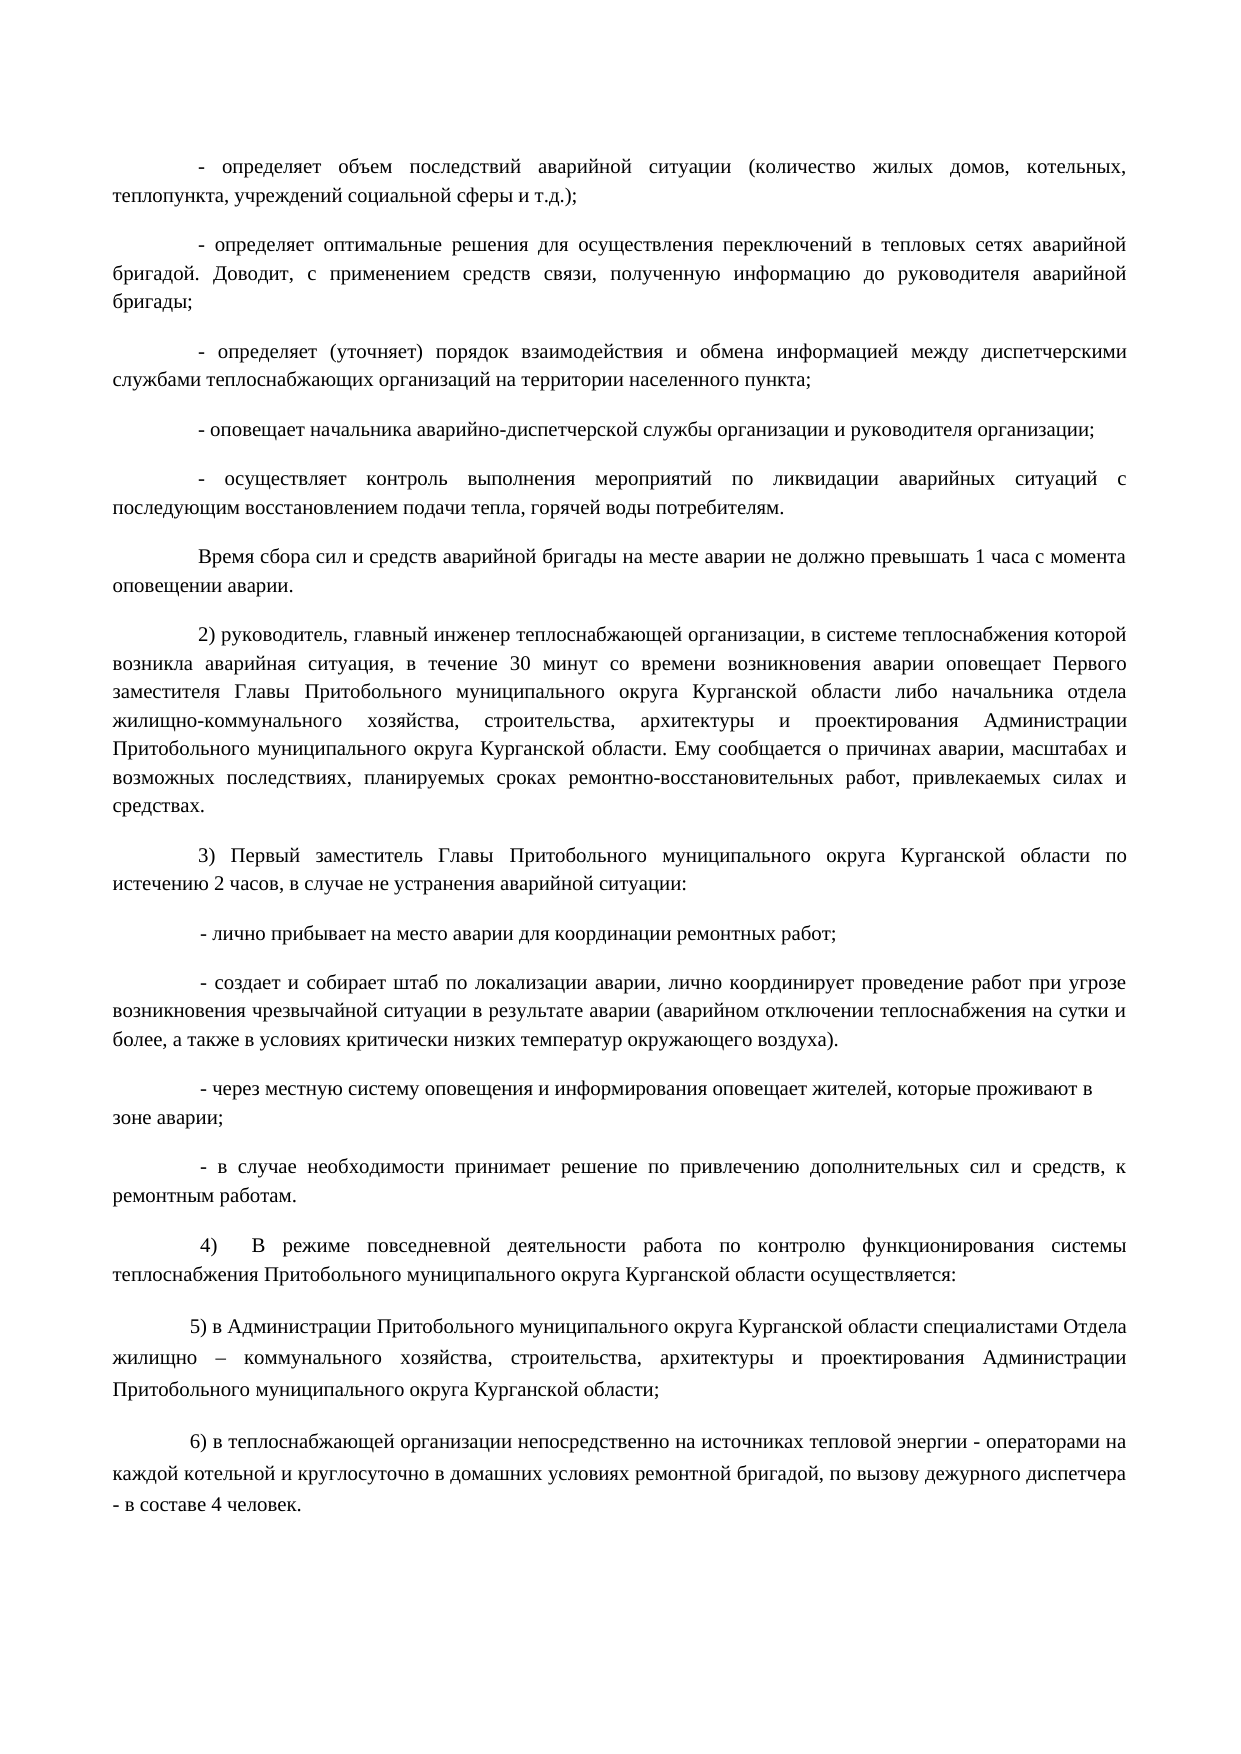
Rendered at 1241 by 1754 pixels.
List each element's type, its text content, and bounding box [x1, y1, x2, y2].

text - через местную систему оповещения и информирования оповещает жителей, которые проживают в зоне аварии; [112, 1072, 1128, 1129]
text 2) руководитель, главный инженер теплоснабжающей организации, в системе теплоснабжения которой возникла аварийная ситуация, в течение 30 минут со времени возникновения аварии оповещает Первого заместителя Главы Притобольного муниципального округа Курганской области либо начальника отдела жилищно-коммунального хозяйства, строительства, архитектуры и проектирования Администрации Притобольного муниципального округа Курганской области. Ему сообщается о причинах аварии, масштабах и возможных последствиях, планируемых сроках ремонтно-восстановительных работ, привлекаемых силах и средствах. [112, 617, 1128, 817]
text 4) В режиме повседневной деятельности работа по контролю функционирования системы теплоснабжения Притобольного муниципального округа Курганской области осуществляется: [112, 1228, 1128, 1286]
text - определяет (уточняет) порядок взаимодействия и обмена информацией между диспетчерскими службами теплоснабжающих организаций на территории населенного пункта; [112, 334, 1128, 391]
text 5) в Администрации Притобольного муниципального округа Курганской области специалистами Отдела жилищно – коммунального хозяйства, строительства, архитектуры и проектирования Администрации Притобольного муниципального округа Курганской области; [112, 1306, 1128, 1401]
text - определяет оптимальные решения для осуществления переключений в тепловых сетях аварийной бригадой. Доводит, с применением средств связи, полученную информацию до руководителя аварийной бригады; [112, 228, 1128, 313]
text - лично прибывает на место аварии для координации ремонтных работ; [112, 916, 1128, 944]
text - оповещает начальника аварийно-диспетчерской службы организации и руководителя организации; [112, 412, 1128, 441]
text - создает и собирает штаб по локализации аварии, лично координирует проведение работ при угрозе возникновения чрезвычайной ситуации в результате аварии (аварийном отключении теплоснабжения на сутки и более, а также в условиях критически низких температур окружающего воздуха). [112, 965, 1128, 1051]
text Время сбора сил и средств аварийной бригады на месте аварии не должно превышать 1 часа с момента оповещении аварии. [112, 539, 1128, 597]
text 6) в теплоснабжающей организации непосредственно на источниках тепловой энергии - операторами на каждой котельной и круглосуточно в домашних условиях ремонтной бригадой, по вызову дежурного диспетчера - в составе 4 человек. [112, 1422, 1128, 1516]
text - осуществляет контроль выполнения мероприятий по ликвидации аварийных ситуаций с последующим восстановлением подачи тепла, горячей воды потребителям. [112, 462, 1128, 519]
text 3) Первый заместитель Главы Притобольного муниципального округа Курганской области по истечению 2 часов, в случае не устранения аварийной ситуации: [112, 838, 1128, 895]
text - в случае необходимости принимает решение по привлечению дополнительных сил и средств, к ремонтным работам. [112, 1150, 1128, 1207]
text - определяет объем последствий аварийной ситуации (количество жилых домов, котельных, теплопункта, учреждений социальной сферы и т.д.); [112, 150, 1128, 207]
